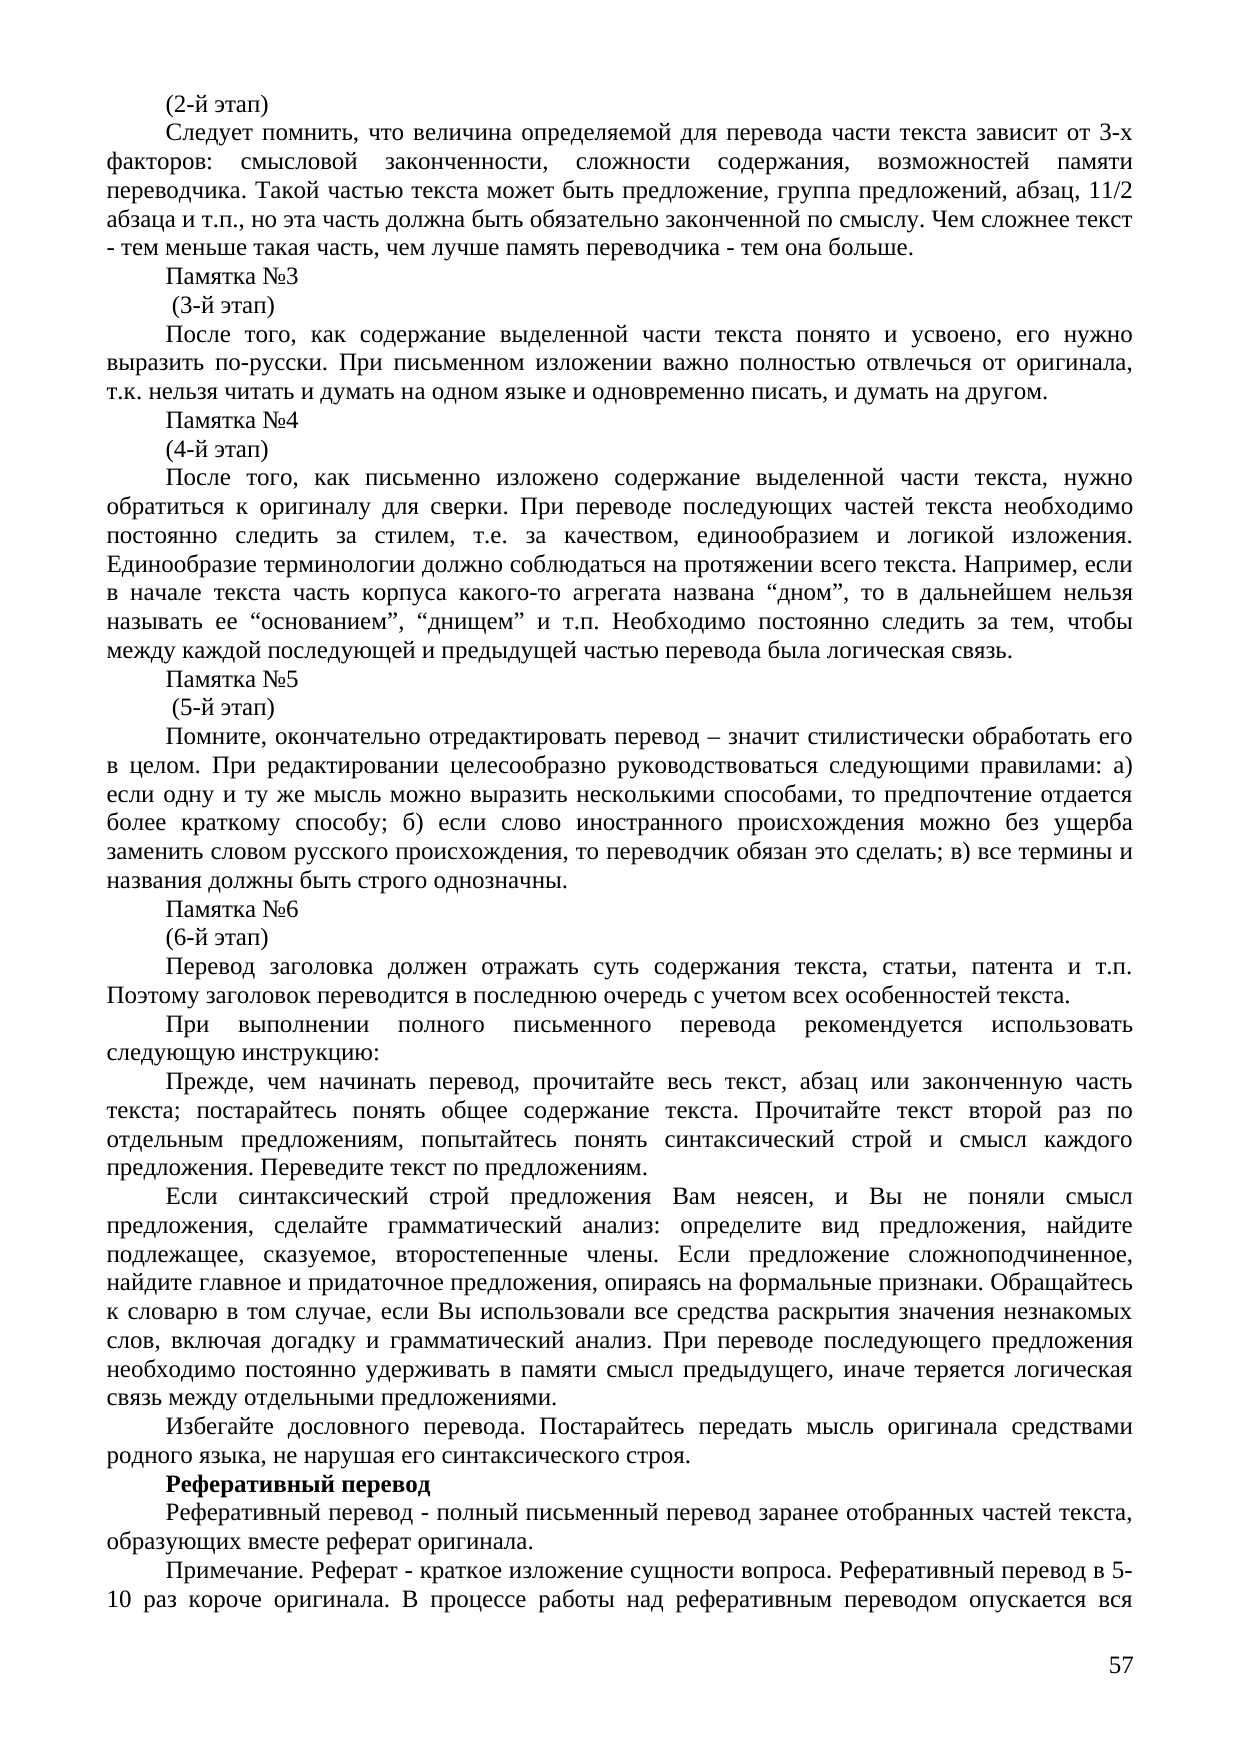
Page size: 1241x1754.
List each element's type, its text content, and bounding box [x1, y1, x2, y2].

text Реферативный перевод [106, 1469, 1134, 1497]
text (3-й этап) [106, 290, 1134, 319]
text После того, как письменно изложено содержание выделенной части текста, нужно обратиться к оригиналу для сверки. При переводе последующих частей текста необходимо постоянно следить за стилем, т.е. за качеством, единообразием и логикой изложения. Единообразие терминологии должно соблюдаться на протяжении всего текста. Например, если в начале текста часть корпуса какого-то агрегата названа “дном”, то в дальнейшем нельзя называть ее “основанием”, “днищем” и т.п. Необходимо постоянно следить за тем, чтобы между каждой последующей и предыдущей частью перевода была логическая связь. [106, 462, 1134, 664]
text При выполнении полного письменного перевода рекомендуется использовать следующую инструкцию: [106, 1009, 1134, 1066]
text Памятка №6 [106, 894, 1134, 922]
text (5-й этап) [106, 692, 1134, 721]
text Реферативный перевод - полный письменный перевод заранее отобранных частей текста, образующих вместе реферат оригинала. [106, 1497, 1134, 1555]
text Перевод заголовка должен отражать суть содержания текста, статьи, патента и т.п. Поэтому заголовок переводится в последнюю очередь с учетом всех особенностей текста. [106, 951, 1134, 1009]
text Памятка №3 [106, 261, 1134, 290]
text Помните, окончательно отредактировать перевод – значит стилистически обработать его в целом. При редактировании целесообразно руководствоваться следующими правилами: а) если одну и ту же мысль можно выразить несколькими способами, то предпочтение отдается более краткому способу; б) если слово иностранного происхождения можно без ущерба заменить словом русского происхождения, то переводчик обязан это сделать; в) все термины и названия должны быть строго однозначны. [106, 721, 1134, 894]
text Следует помнить, что величина определяемой для перевода части текста зависит от 3-х факторов: смысловой законченности, сложности содержания, возможностей памяти переводчика. Такой частью текста может быть предложение, группа предложений, абзац, 11/2 абзаца и т.п., но эта часть должна быть обязательно законченной по смыслу. Чем сложнее текст - тем меньше такая часть, чем лучше память переводчика - тем она больше. [106, 117, 1134, 261]
text Памятка №5 [106, 664, 1134, 692]
text Избегайте дословного перевода. Постарайтесь передать мысль оригинала средствами родного языка, не нарушая его синтаксического строя. [106, 1411, 1134, 1469]
text После того, как содержание выделенной части текста понято и усвоено, его нужно выразить по-русски. При письменном изложении важно полностью отвлечься от оригинала, т.к. нельзя читать и думать на одном языке и одновременно писать, и думать на другом. [106, 319, 1134, 405]
text Памятка №4 [106, 405, 1134, 434]
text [106, 1555, 1134, 1612]
text (2-й этап) [106, 89, 1134, 117]
text Если синтаксический строй предложения Вам неясен, и Вы не поняли смысл предложения, сделайте грамматический анализ: определите вид предложения, найдите подлежащее, сказуемое, второстепенные члены. Если предложение сложноподчиненное, найдите главное и придаточное предложения, опираясь на формальные признаки. Обращайтесь к словарю в том случае, если Вы использовали все средства раскрытия значения незнакомых слов, включая догадку и грамматический анализ. При переводе последующего предложения необходимо постоянно удерживать в памяти смысл предыдущего, иначе теряется логическая связь между отдельными предложениями. [106, 1181, 1134, 1411]
text (4-й этап) [106, 434, 1134, 462]
text (6-й этап) [106, 922, 1134, 951]
text Прежде, чем начинать перевод, прочитайте весь текст, абзац или законченную часть текста; постарайтесь понять общее содержание текста. Прочитайте текст второй раз по отдельным предложениям, попытайтесь понять синтаксический строй и смысл каждого предложения. Переведите текст по предложениям. [106, 1066, 1134, 1181]
